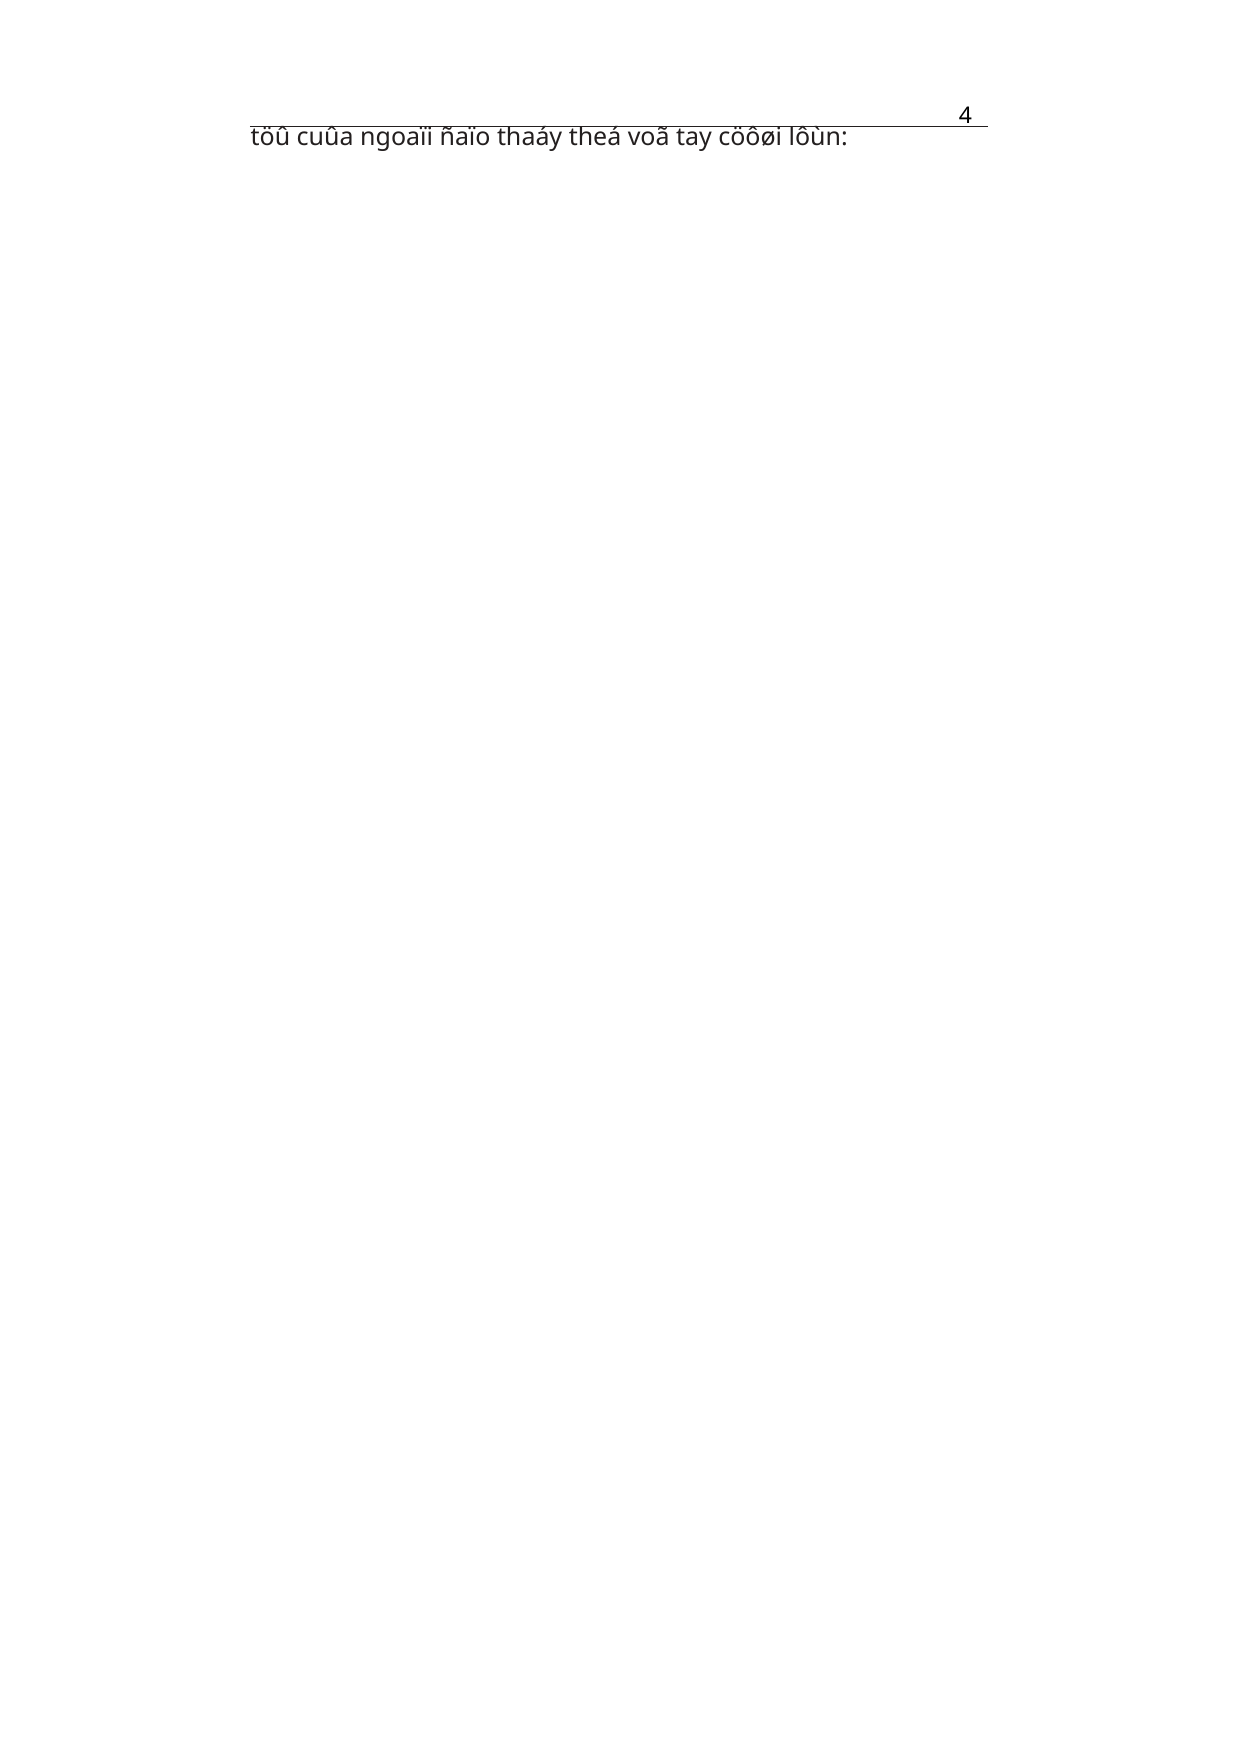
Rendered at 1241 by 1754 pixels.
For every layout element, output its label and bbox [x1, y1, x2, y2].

text [250, 121, 990, 152]
